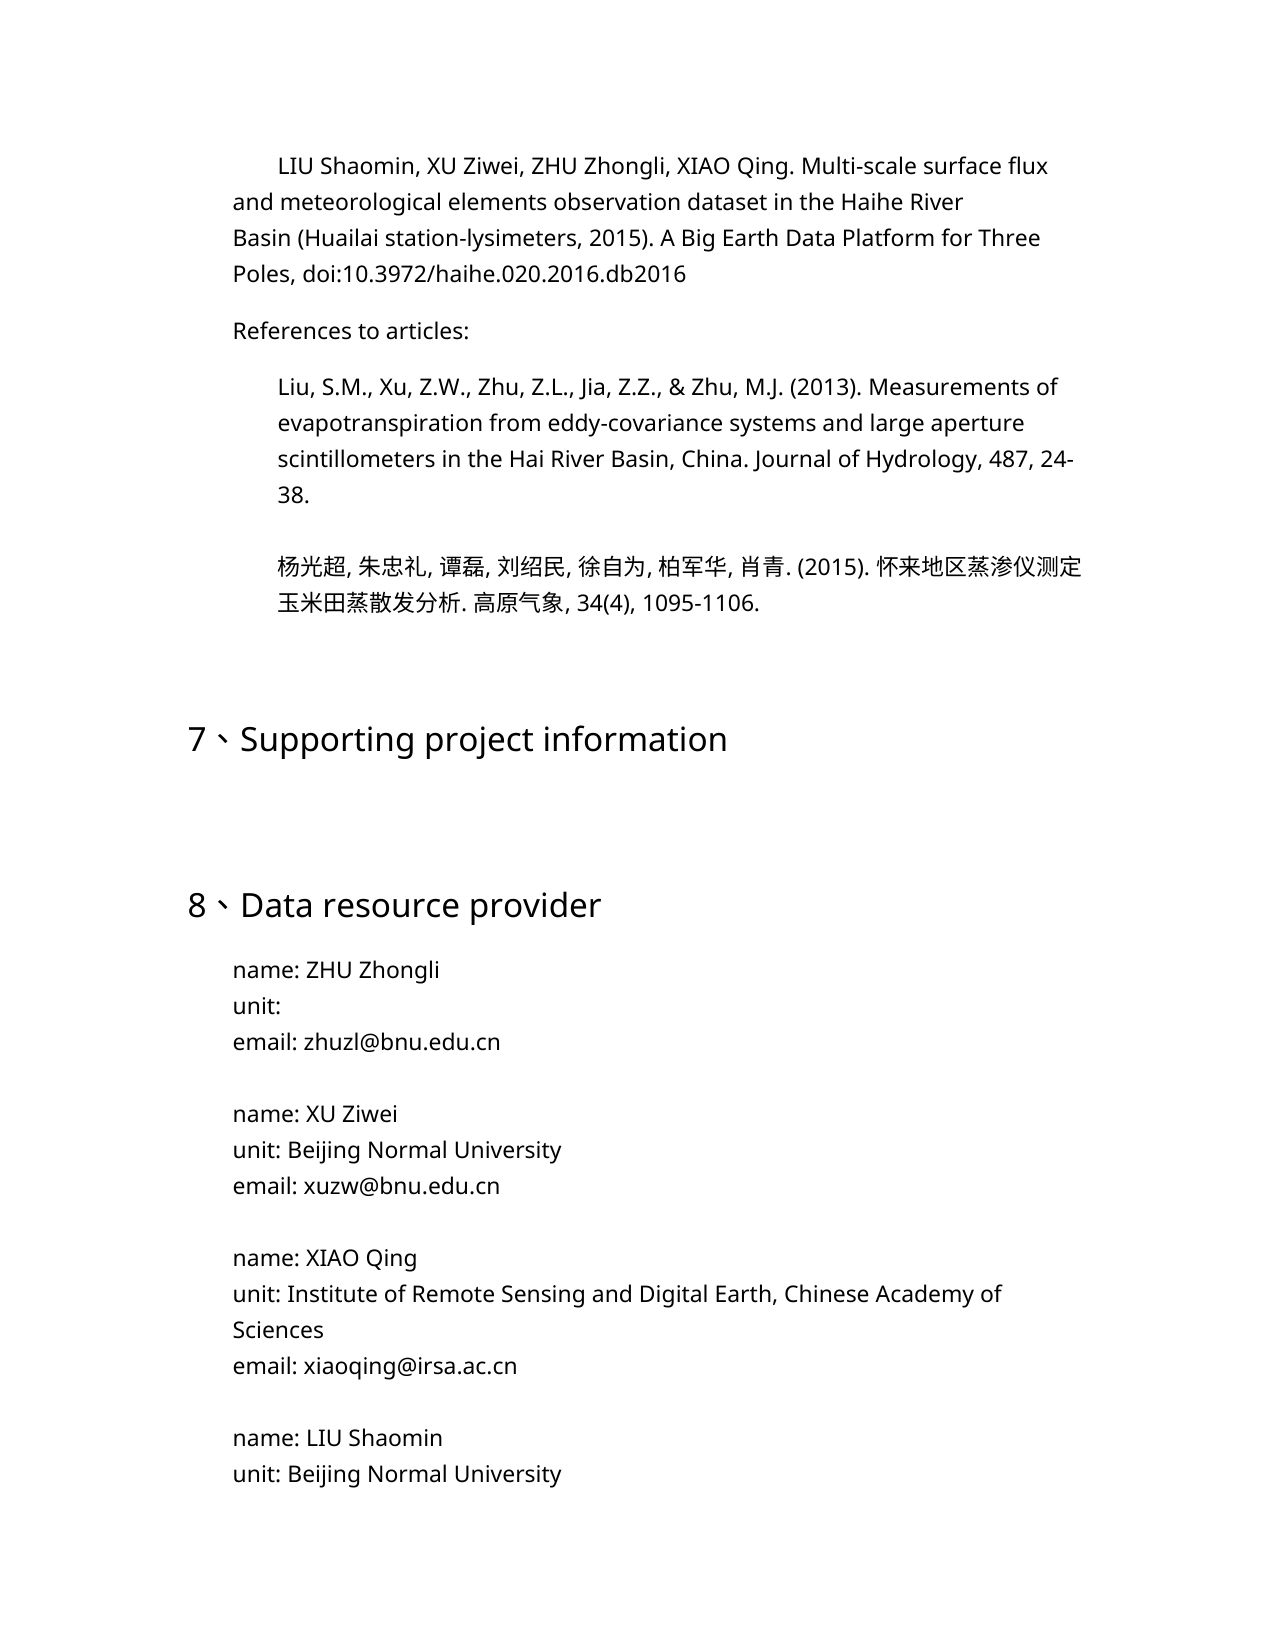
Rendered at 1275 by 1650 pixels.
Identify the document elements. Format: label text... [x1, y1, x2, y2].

text 8、Data resource provider [187, 881, 1087, 927]
text References to articles: [232, 314, 1087, 346]
text LIU Shaomin, XU Ziwei, ZHU Zhongli, XIAO Qing. Multi-scale surface flux and meteorological elements observation dataset in the Haihe River Basin (Huailai station-lysimeters, 2015). A Big Earth Data Platform for Three Poles, doi:10.3972/haihe.020.2016.db2016 [232, 150, 1087, 289]
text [232, 954, 1087, 1489]
text Liu, S.M., Xu, Z.W., Zhu, Z.L., Jia, Z.Z., & Zhu, M.J. (2013). Measurements of evapotranspiration from eddy-covariance systems and large aperture scintillometers in the Hai River Basin, China. Journal of Hydrology, 487, 24-38. 杨光超, 朱忠礼, 谭磊, 刘绍民, 徐自为, 柏军华, 肖青. (2015). 怀来地区蒸渗仪测定玉米田蒸散发分析. 高原气象, 34(4), 1095-1106. [277, 371, 1087, 690]
text 7、Supporting project information [187, 716, 1087, 761]
